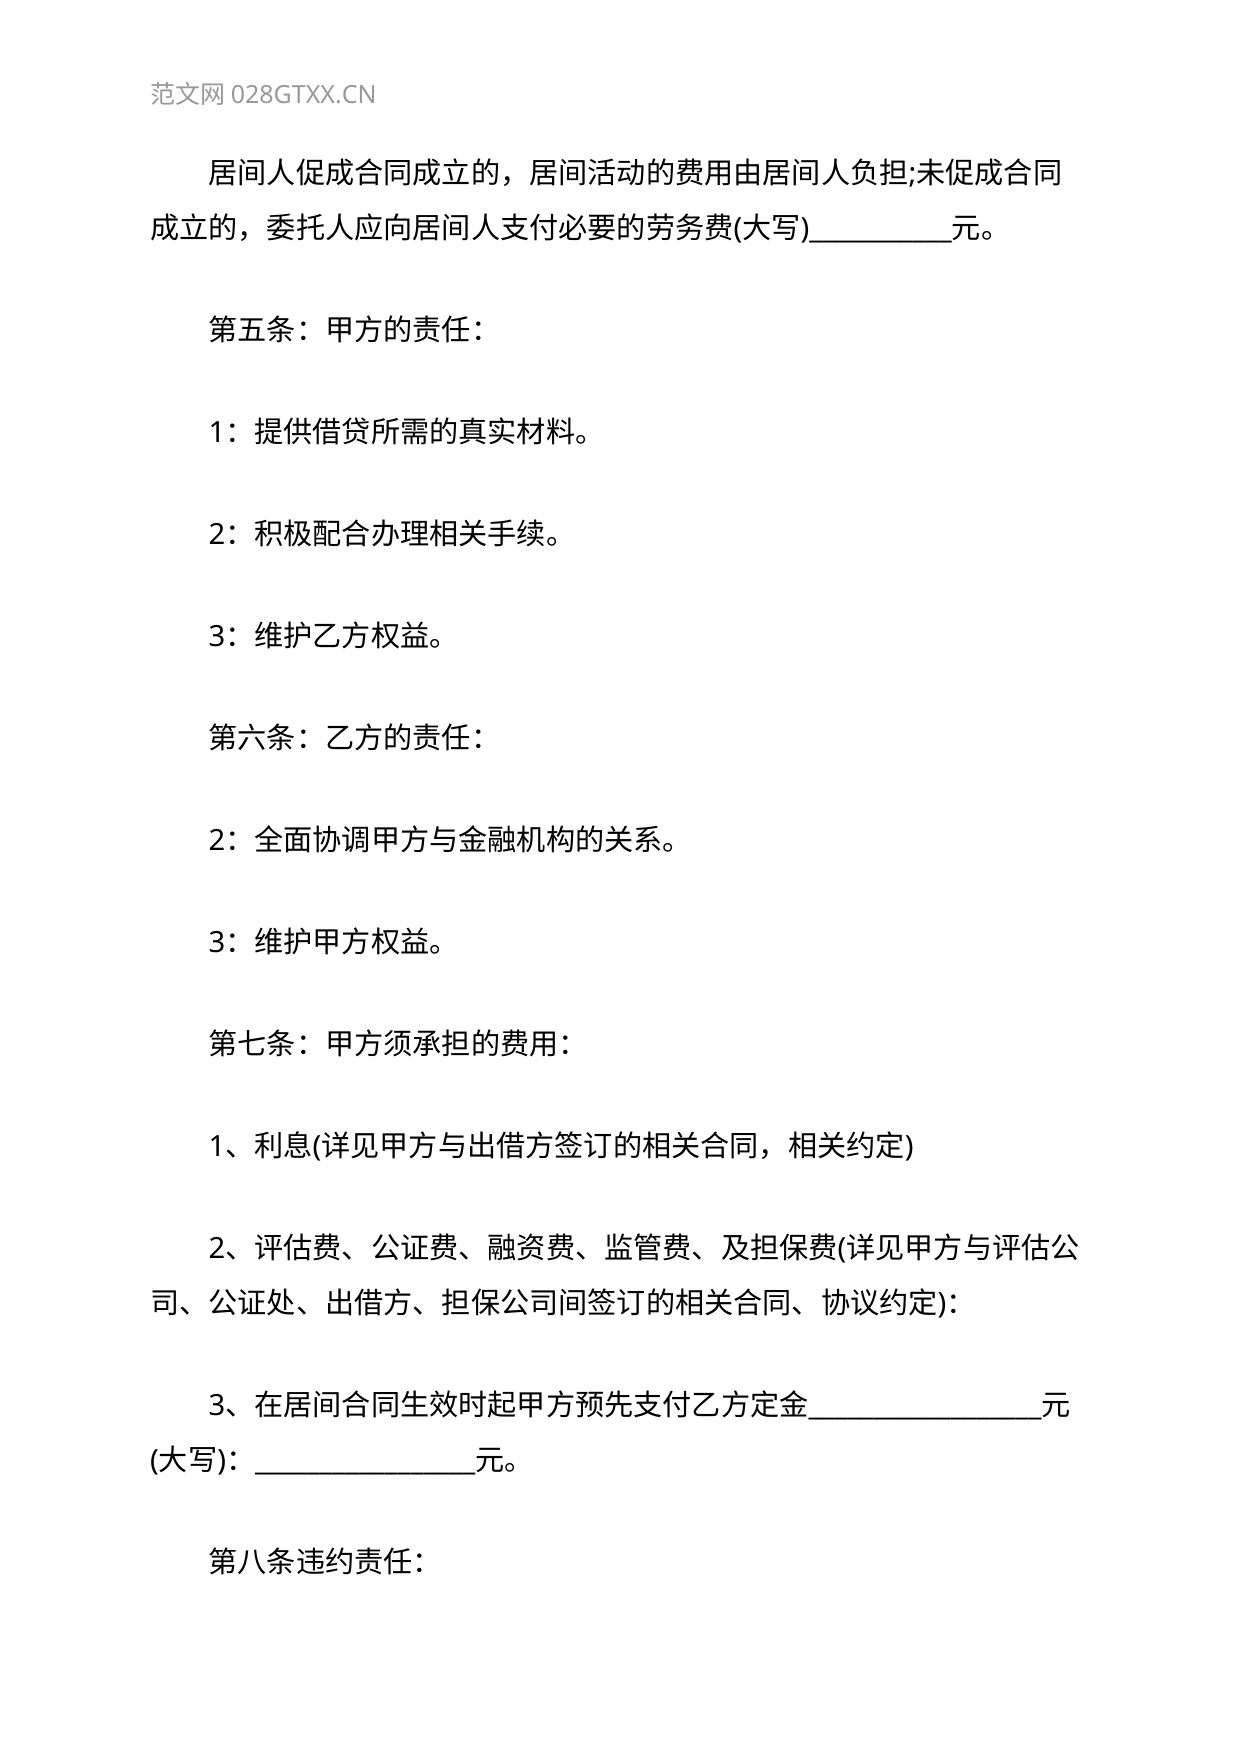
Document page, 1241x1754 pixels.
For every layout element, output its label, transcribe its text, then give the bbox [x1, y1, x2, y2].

text 3、在居间合同生效时起甲方预先支付乙方定金__________________元(大写)：_________________元。 [150, 1381, 1090, 1478]
text 2、评估费、公证费、融资费、监管费、及担保费(详见甲方与评估公司、公证处、出借方、担保公司间签订的相关合同、协议约定)： [150, 1224, 1090, 1322]
text 1、利息(详见甲方与出借方签订的相关合同，相关约定) [150, 1122, 1090, 1164]
text 3：维护甲方权益。 [150, 918, 1090, 961]
text 第六条：乙方的责任： [150, 715, 1090, 757]
text 1：提供借贷所需的真实材料。 [150, 409, 1090, 451]
text 第七条：甲方须承担的费用： [150, 1020, 1090, 1063]
text 2：全面协调甲方与金融机构的关系。 [150, 816, 1090, 859]
text 居间人促成合同成立的，居间活动的费用由居间人负担;未促成合同成立的，委托人应向居间人支付必要的劳务费(大写)___________元。 [150, 150, 1090, 247]
text 2：积极配合办理相关手续。 [150, 511, 1090, 553]
text 3：维护乙方权益。 [150, 613, 1090, 655]
text 第五条：甲方的责任： [150, 307, 1090, 349]
text 第八条违约责任： [150, 1538, 1090, 1580]
